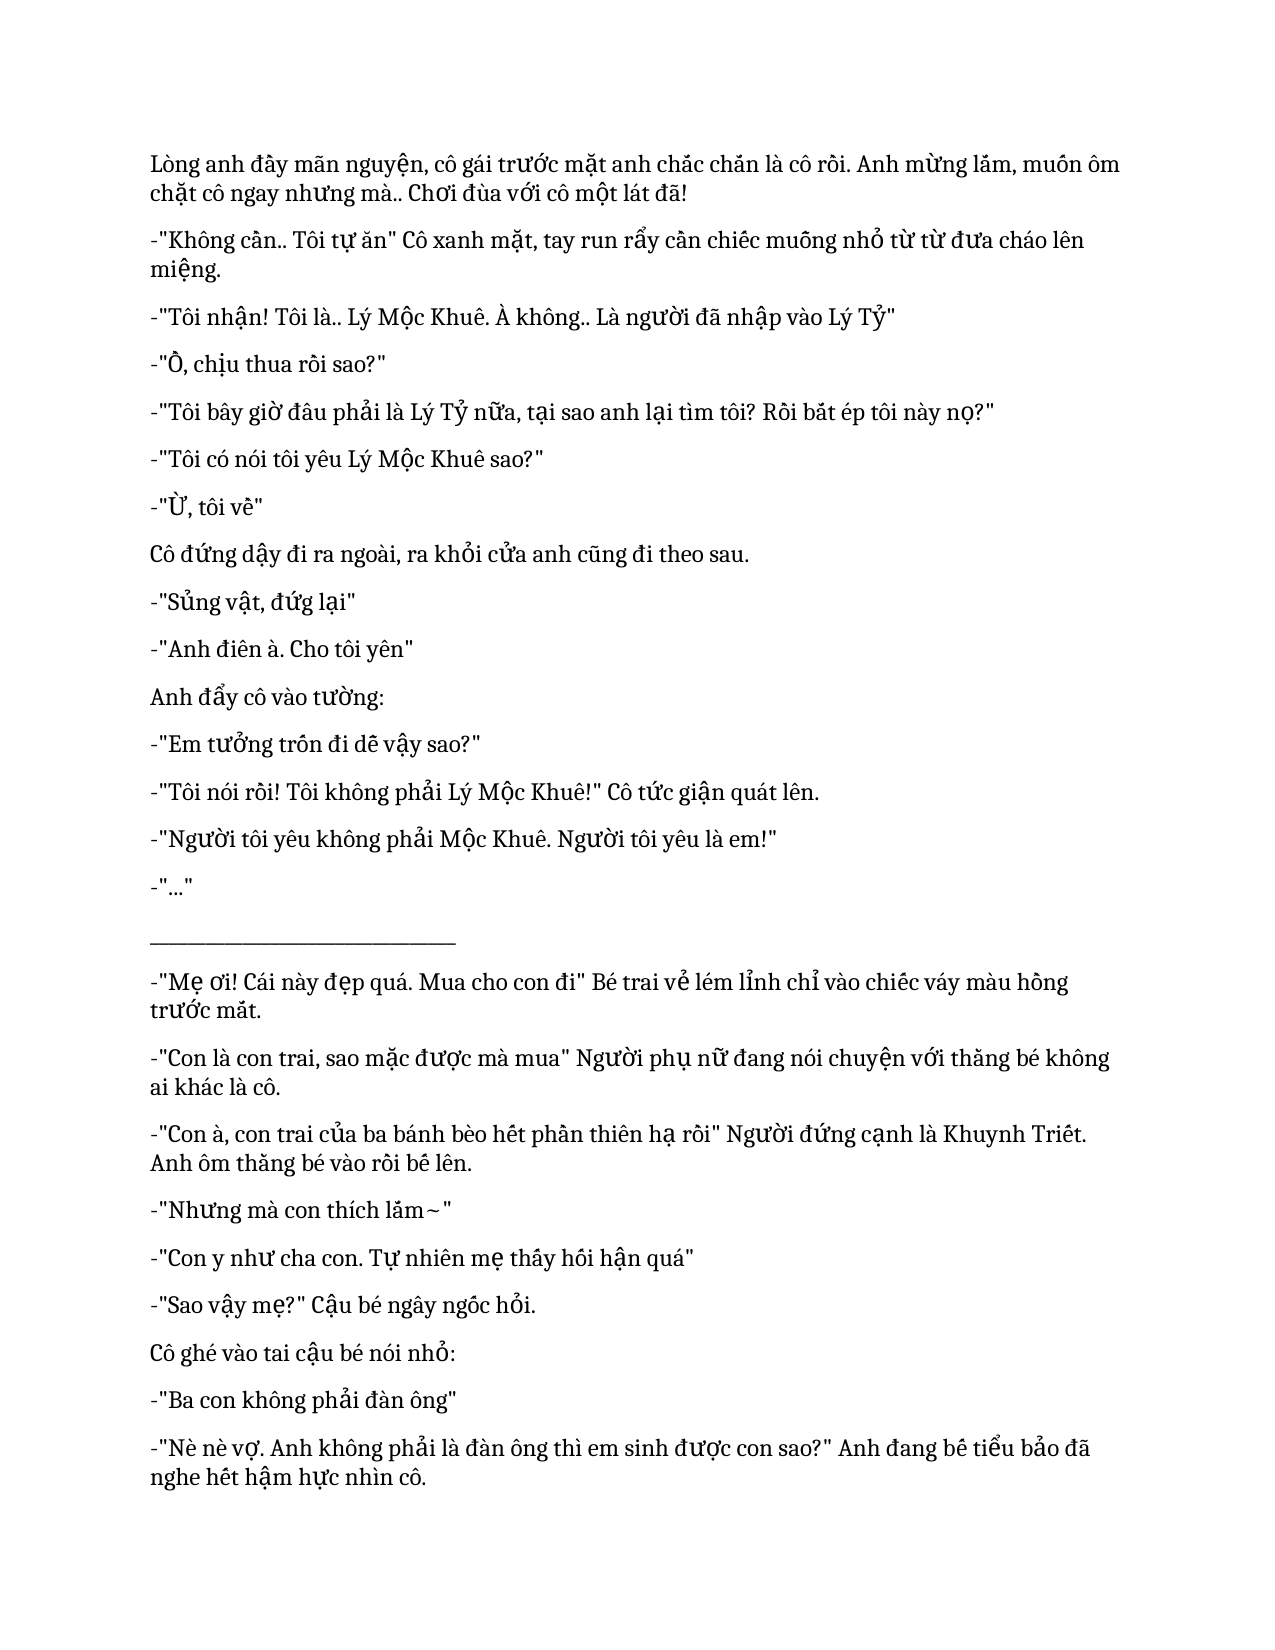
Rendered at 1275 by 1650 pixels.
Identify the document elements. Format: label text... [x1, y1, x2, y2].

text -"Ừ, tôi về" [150, 492, 1125, 521]
text -"Em tưởng trốn đi dễ vậy sao?" [150, 730, 1125, 759]
text -"Tôi nhận! Tôi là.. Lý Mộc Khuê. À không.. Là người đã nhập vào Lý Tỷ" [150, 302, 1125, 331]
text _________________________________ [150, 920, 1125, 949]
text -"Con à, con trai của ba bánh bèo hết phần thiên hạ rồi" Người đứng cạnh là Khuynh Triết. Anh ôm thằng bé vào rồi bế lên. [150, 1120, 1125, 1177]
text -"Anh điên à. Cho tôi yên" [150, 635, 1125, 664]
text -"Con là con trai, sao mặc được mà mua" Người phụ nữ đang nói chuyện với thằng bé không ai khác là cô. [150, 1044, 1125, 1101]
text -"Không cần.. Tôi tự ăn" Cô xanh mặt, tay run rẩy cần chiếc muỗng nhỏ từ từ đưa cháo lên miệng. [150, 226, 1125, 284]
text -"Nhưng mà con thích lắm~" [150, 1196, 1125, 1225]
text -"Tôi bây giờ đâu phải là Lý Tỷ nữa, tại sao anh lại tìm tôi? Rồi bắt ép tôi này nọ?" [150, 397, 1125, 426]
text -"Người tôi yêu không phải Mộc Khuê. Người tôi yêu là em!" [150, 825, 1125, 854]
text -"Ba con không phải đàn ông" [150, 1386, 1125, 1415]
text -"Tôi nói rồi! Tôi không phải Lý Mộc Khuê!" Cô tức giận quát lên. [150, 777, 1125, 806]
text Anh đẩy cô vào tường: [150, 682, 1125, 711]
text Lòng anh đầy mãn nguyện, cô gái trước mặt anh chắc chắn là cô rồi. Anh mừng lắm, muốn ôm chặt cô ngay nhưng mà.. Chơi đùa với cô một lát đã! [150, 150, 1125, 207]
text -"Con y như cha con. Tự nhiên mẹ thấy hối hận quá" [150, 1244, 1125, 1272]
text Cô ghé vào tai cậu bé nói nhỏ: [150, 1339, 1125, 1367]
text -"Tôi có nói tôi yêu Lý Mộc Khuê sao?" [150, 445, 1125, 474]
text -"Mẹ ơi! Cái này đẹp quá. Mua cho con đi" Bé trai vẻ lém lỉnh chỉ vào chiếc váy màu hồng trước mắt. [150, 967, 1125, 1025]
text -"Sủng vật, đứg lại" [150, 587, 1125, 616]
text -"Ồ, chịu thua rồi sao?" [150, 350, 1125, 379]
text -"Sao vậy mẹ?" Cậu bé ngây ngốc hỏi. [150, 1291, 1125, 1320]
text -"Nè nè vợ. Anh không phải là đàn ông thì em sinh được con sao?" Anh đang bế tiểu bảo đã nghe hết hậm hực nhìn cô. [150, 1434, 1125, 1491]
text Cô đứng dậy đi ra ngoài, ra khỏi cửa anh cũng đi theo sau. [150, 540, 1125, 569]
text -"..." [150, 872, 1125, 901]
